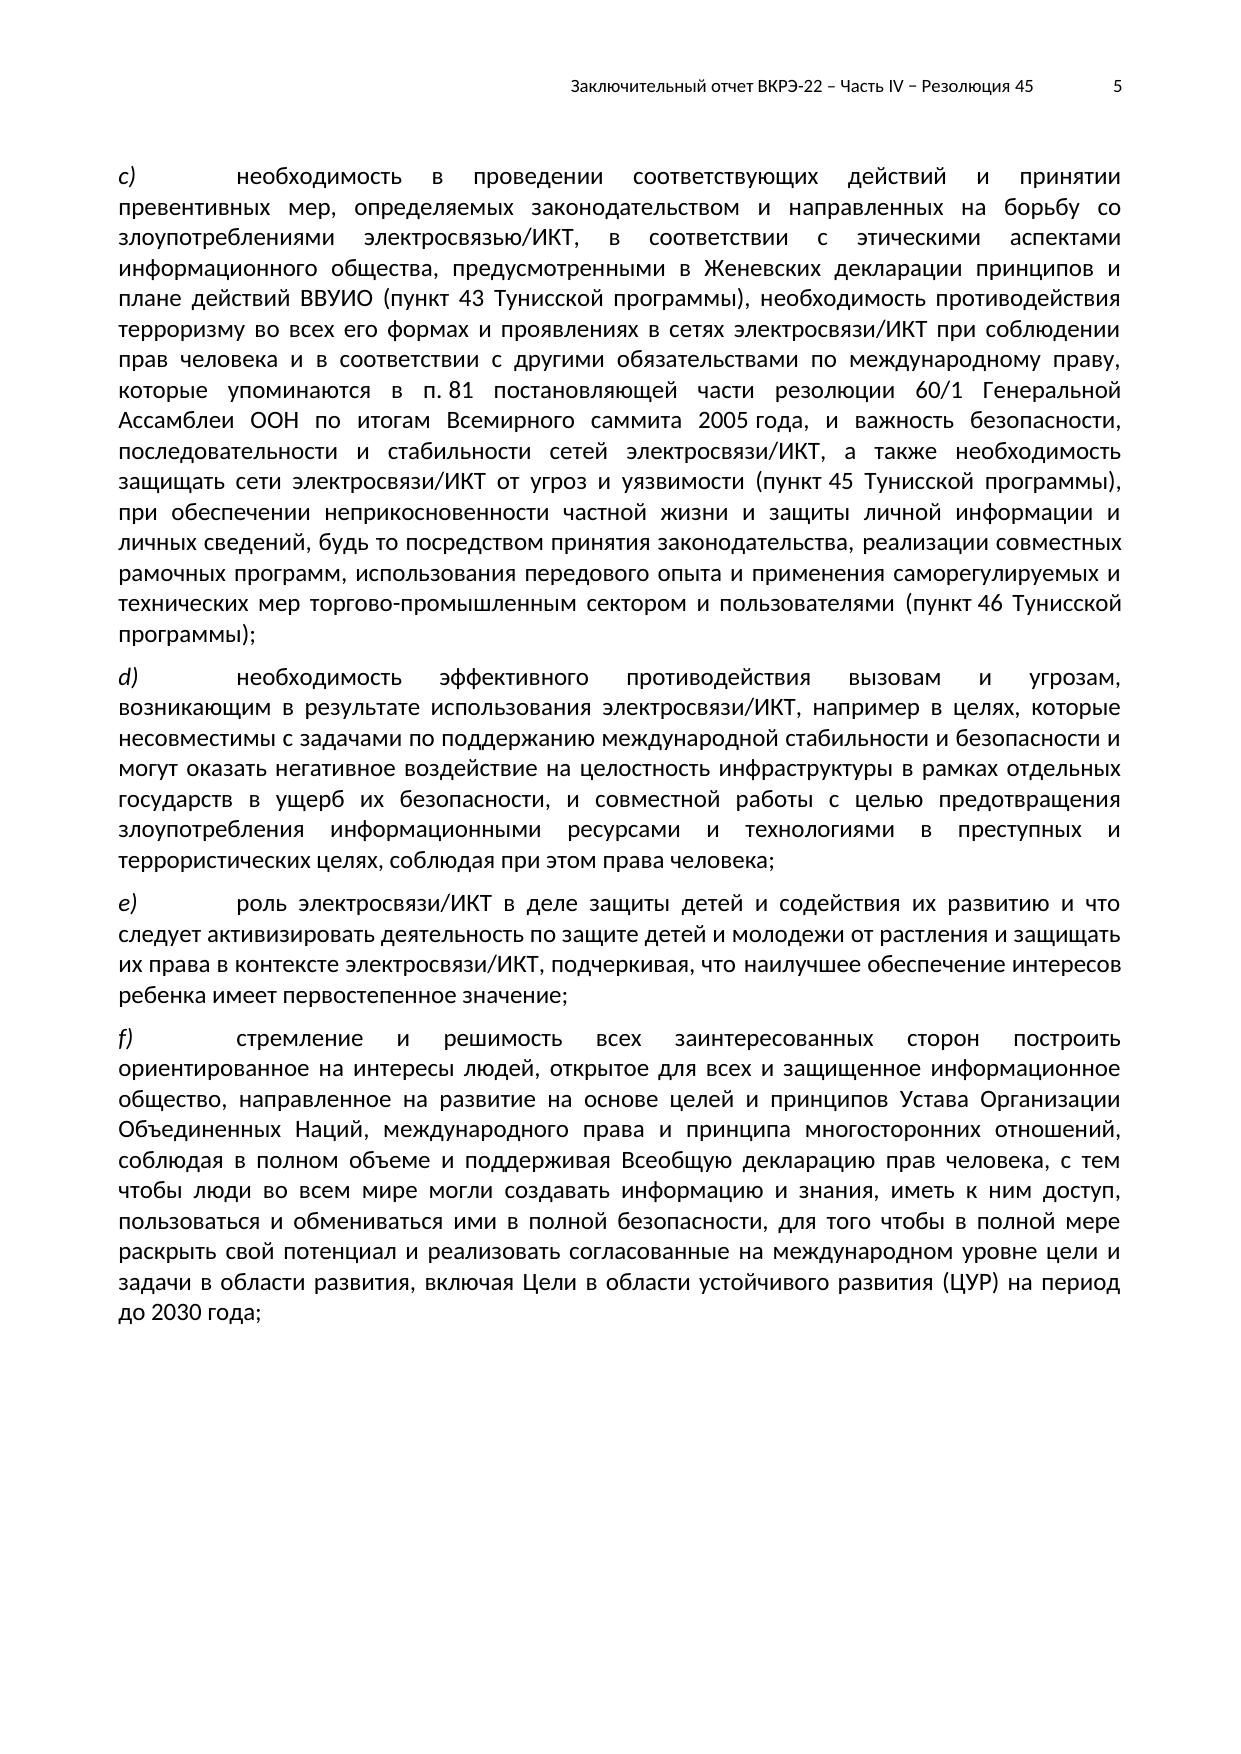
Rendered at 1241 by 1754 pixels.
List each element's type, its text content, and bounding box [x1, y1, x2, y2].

text d) необходимость эффективного противодействия вызовам и угрозам, возникающим в результате использования электросвязи/ИКТ, например в целях, которые несовместимы с задачами по поддержанию международной стабильности и безопасности и могут оказать негативное воздействие на целостность инфраструктуры в рамках отдельных государств в ущерб их безопасности, и совместной работы с целью предотвращения злоупотребления информационными ресурсами и технологиями в преступных и террористических целях, соблюдая при этом права человека; [118, 661, 1122, 875]
text e) роль электросвязи/ИКТ в деле защиты детей и содействия их развитию и что следует активизировать деятельность по защите детей и молодежи от растления и защищать их права в контексте электросвязи/ИКТ, подчеркивая, что наилучшее обеспечение интересов ребенка имеет первостепенное значение; [118, 887, 1122, 1009]
text f) стремление и решимость всех заинтересованных сторон построить ориентированное на интересы людей, открытое для всех и защищенное информационное общество, направленное на развитие на основе целей и принципов Устава Организации Объединенных Наций, международного права и принципа многосторонних отношений, соблюдая в полном объеме и поддерживая Всеобщую декларацию прав человека, с тем чтобы люди во всем мире могли создавать информацию и знания, иметь к ним доступ, пользоваться и обмениваться ими в полной безопасности, для того чтобы в полной мере раскрыть свой потенциал и реализовать согласованные на международном уровне цели и задачи в области развития, включая Цели в области устойчивого развития (ЦУР) на период до 2030 года; [118, 1022, 1122, 1327]
text c) необходимость в проведении соответствующих действий и принятии превентивных мер, определяемых законодательством и направленных на борьбу со злоупотреблениями электросвязью/ИКТ, в соответствии с этическими аспектами информационного общества, предусмотренными в Женевских декларации принципов и плане действий ВВУИО (пункт 43 Тунисской программы), необходимость противодействия терроризму во всех его формах и проявлениях в сетях электросвязи/ИКТ при соблюдении прав человека и в соответствии с другими обязательствами по международному праву, которые упоминаются в п. 81 постановляющей части резолюции 60/1 Генеральной Ассамблеи ООН по итогам Всемирного саммита 2005 года, и важность безопасности, последовательности и стабильности сетей электросвязи/ИКТ, а также необходимость защищать сети электросвязи/ИКТ от угроз и уязвимости (пункт 45 Тунисской программы), при обеспечении неприкосновенности частной жизни и защиты личной информации и личных сведений, будь то посредством принятия законодательства, реализации совместных рамочных программ, использования передового опыта и применения саморегулируемых и технических мер торгово-промышленным сектором и пользователями (пункт 46 Тунисской программы); [118, 160, 1122, 648]
